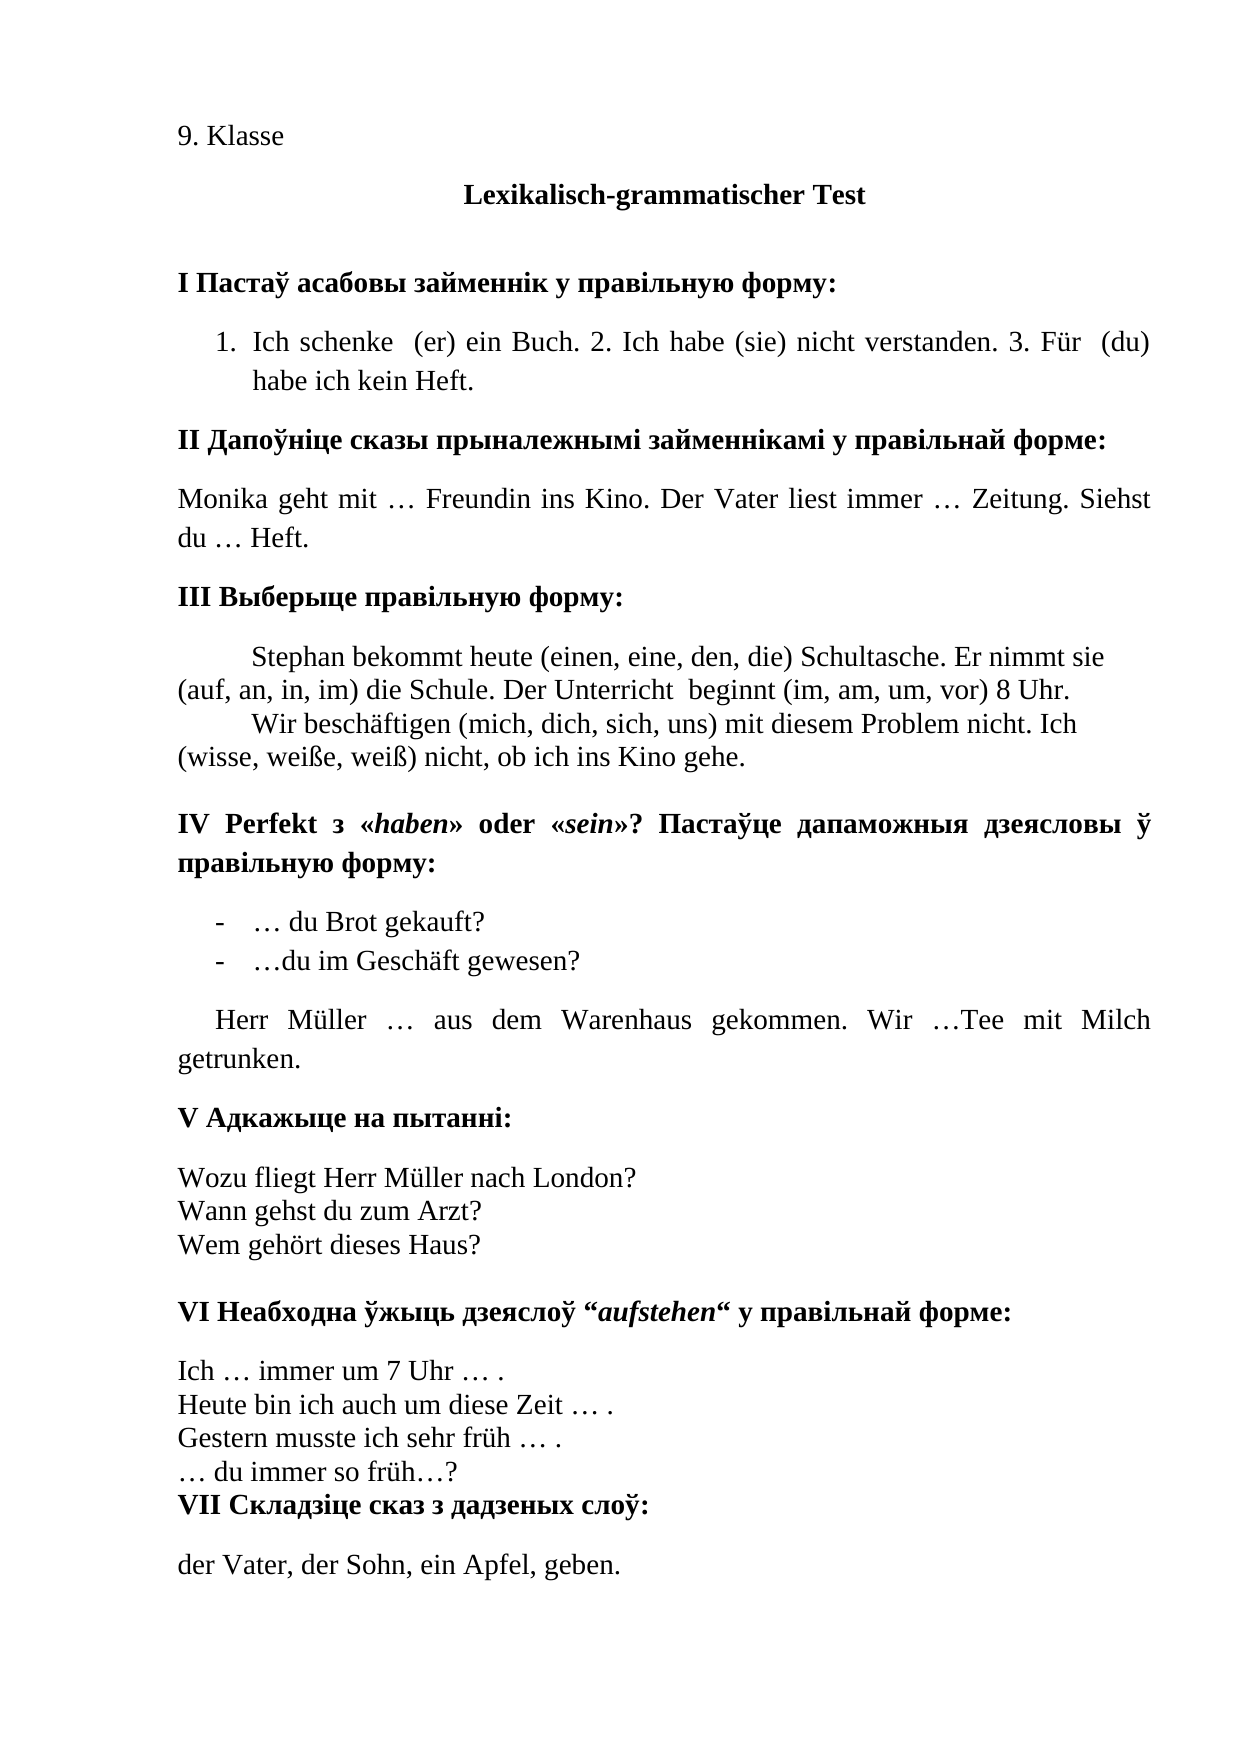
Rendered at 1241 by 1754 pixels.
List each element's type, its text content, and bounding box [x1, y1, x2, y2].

text Herr Müller … aus dem Warenhaus gekommen. Wir …Tee mit Milch getrunken. [177, 1002, 1152, 1074]
text I Пастаў асабовы займеннік у правільную форму: [177, 265, 1152, 298]
text 9. Klasse [177, 118, 1152, 152]
list Ich schenke (er) ein Buch. 2. Ich habe (sie) nicht verstanden. 3. Für (du) habe ich kein Heft. [215, 324, 1152, 396]
text Wem gehört dieses Haus? [177, 1227, 1152, 1260]
text Heute bin ich auch um diese Zeit … . [177, 1387, 1152, 1420]
text … du immer so früh…? [177, 1454, 1152, 1487]
text Wann gehst du zum Arzt? [177, 1193, 1152, 1227]
text Ich … immer um 7 Uhr … . [177, 1353, 1152, 1387]
list … du Brot gekauft? [215, 904, 1152, 938]
text Monika geht mit … Freundin ins Kino. Der Vater liest immer … Zeitung. Siehst du … Heft. [177, 482, 1152, 554]
text III Выберыце правільную форму: [177, 579, 1152, 613]
text Lexikalisch-grammatischer Test [177, 177, 1152, 211]
text VI Неабходна ўжыць дзеяслоў “aufstehen“ у правільнай форме: [177, 1294, 1152, 1327]
list …du im Geschäft gewesen? [215, 943, 1152, 977]
text Gestern musste ich sehr früh … . [177, 1420, 1152, 1454]
text IV Perfekt з «haben» oder «sein»? Пастаўце дапаможныя дзеясловы ў правільную форму: [177, 807, 1152, 879]
text Stephan bekommt heute (einen, eine, den, die) Schultasche. Er nimmt sie (auf, an, in, im) die Schule. Der Unterricht beginnt (im, am, um, vor) 8 Uhr. [177, 639, 1152, 706]
text II Дапоўніце сказы прыналежнымі займеннікамі у правільнай форме: [177, 422, 1152, 456]
text der Vater, der Sohn, ein Apfel, geben. [177, 1547, 1152, 1580]
text Wozu fliegt Herr Müller nach London? [177, 1160, 1152, 1193]
text Wir beschäftigen (mich, dich, sich, uns) mit diesem Problem nicht. Ich (wisse, weiße, weiß) nicht, ob ich ins Kino gehe. [177, 706, 1152, 773]
text V Адкажыце на пытанні: [177, 1100, 1152, 1134]
text VII Складзіце сказ з дадзеных слоў: [177, 1487, 1152, 1521]
